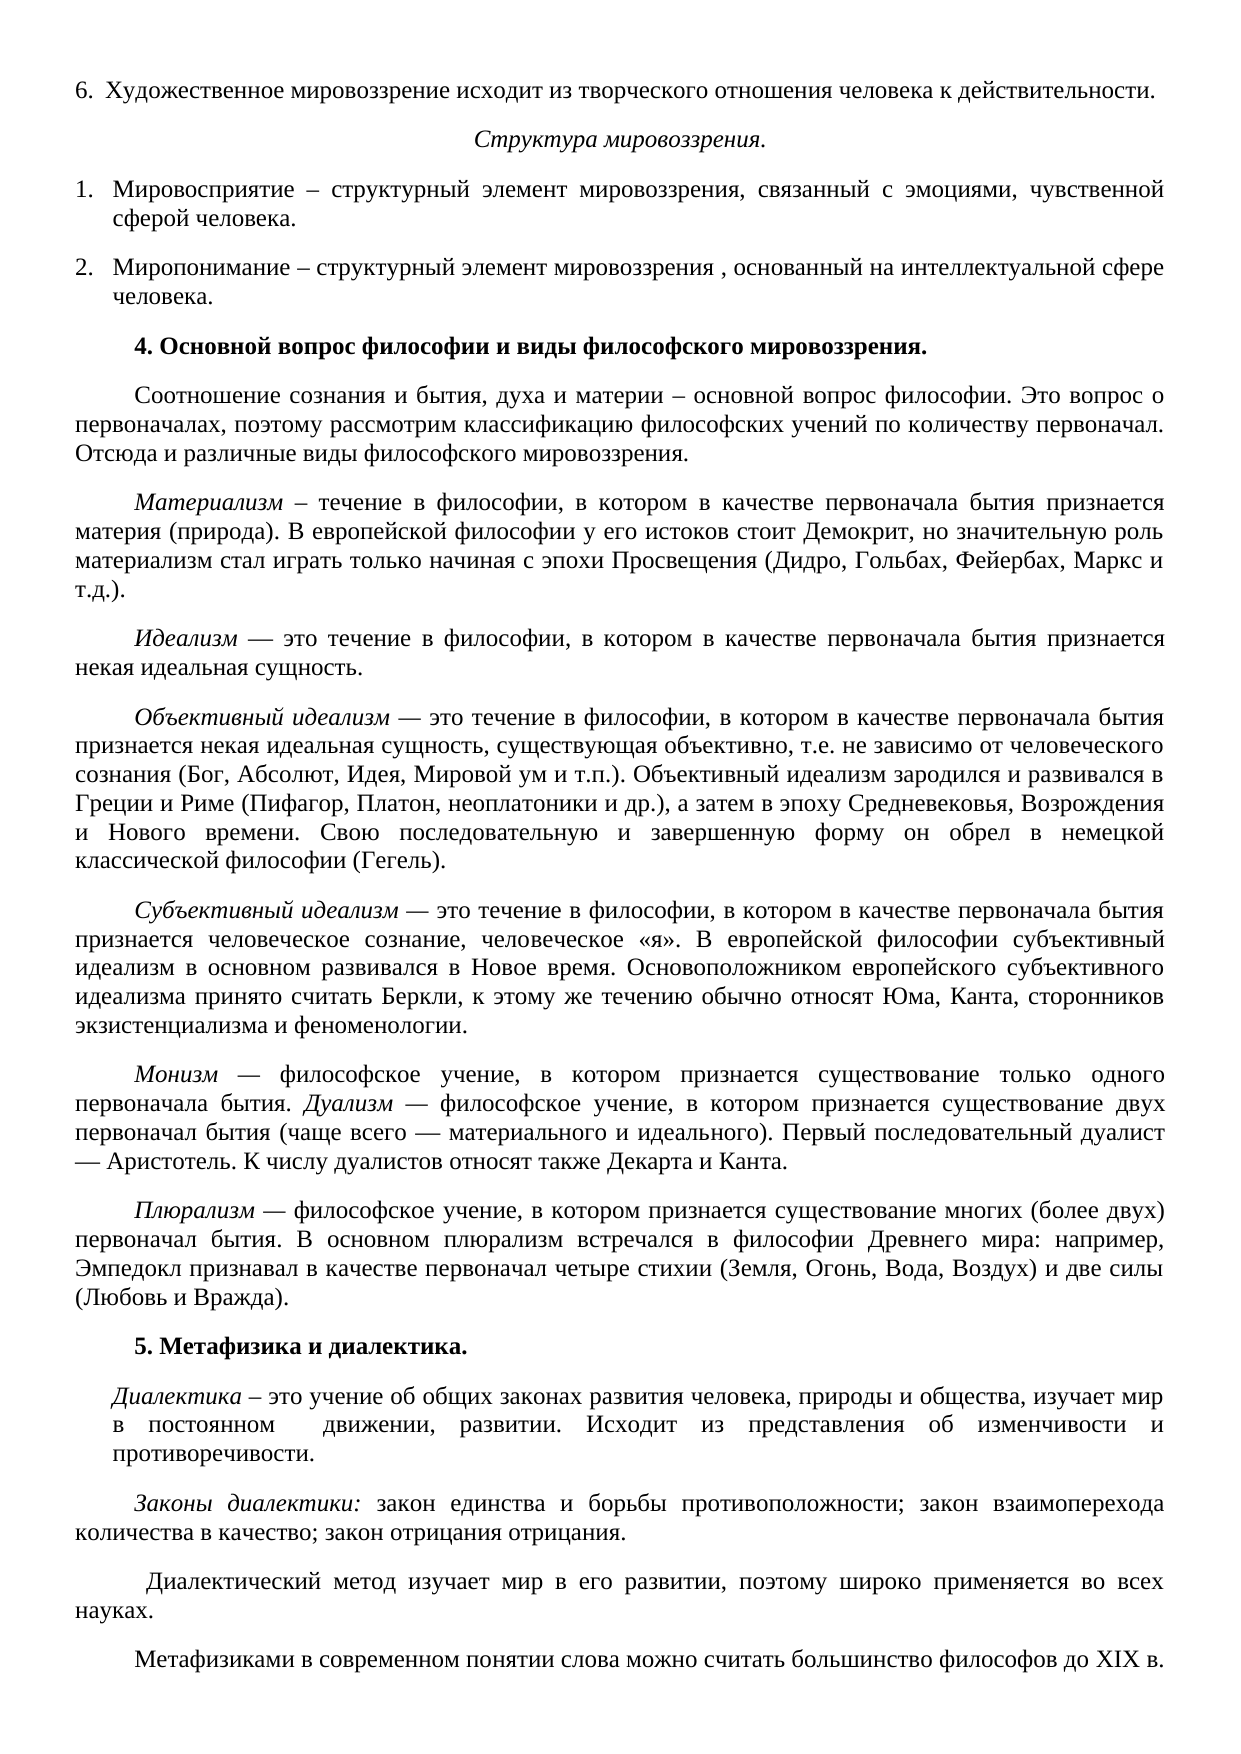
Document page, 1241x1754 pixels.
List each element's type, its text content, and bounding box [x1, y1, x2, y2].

text Метафизиками в современном понятии слова можно считать большинство философов до XIX в. [75, 1644, 1165, 1673]
text Соотношение сознания и бытия, духа и материи – основной вопрос философии. Это вопрос о первоначалах, поэтому рассмотрим классификацию философских учений по количеству первоначал. Отсюда и различные виды философского мировоззрения. [75, 380, 1165, 467]
text Диалектика – это учение об общих законах развития человека, природы и общества, изучает мир в постоянном движении, развитии. Исходит из представления об изменчивости и противоречивости. [112, 1381, 1165, 1467]
text Субъективный идеализм — это течение в философии, в котором в качестве первоначала бытия признается человеческое сознание, человеческое «я». В европейской философии субъективный идеализм в основном развивался в Новое время. Основоположником европейского субъективного идеализма принято считать Беркли, к этому же течению обычно относят Юма, Канта, сторонников экзистенциализма и феноменологии. [75, 895, 1165, 1039]
list Мировосприятие – структурный элемент мировоззрения, связанный с эмоциями, чувственной сферой человека. [75, 174, 1165, 232]
text Идеализм — это течение в философии, в котором в качестве первоначала бытия признается некая идеальная сущность. [75, 623, 1165, 681]
text Структура мировоззрения. [75, 124, 1165, 153]
list Миропонимание – структурный элемент мировоззрения , основанный на интеллектуальной сфере человека. [75, 252, 1165, 310]
text 4. Основной вопрос философии и виды философского мировоззрения. [75, 331, 1165, 359]
text Материализм – течение в философии, в котором в качестве первоначала бытия признается материя (природа). В европейской философии у его истоков стоит Демокрит, но значительную роль материализм стал играть только начиная с эпохи Просвещения (Дидро, Гольбах, Фейербах, Маркс и т.д.). [75, 487, 1165, 602]
text Плюрализм — философское учение, в котором признается существование многих (более двух) первоначал бытия. В основном плюрализм встречался в философии Древнего мира: например, Эмпедокл признавал в качестве первоначал четыре стихии (Земля, Огонь, Вода, Воздух) и две силы (Любовь и Вражда). [75, 1195, 1165, 1310]
text Законы диалектики: закон единства и борьбы противоположности; закон взаимоперехода количества в качество; закон отрицания отрицания. [75, 1488, 1165, 1545]
text Диалектический метод изучает мир в его развитии, поэтому широко применяется во всех науках. [75, 1566, 1165, 1624]
text Объективный идеализм — это течение в философии, в котором в качестве первоначала бытия признается некая идеальная сущность, существующая объективно, т.е. не зависимо от человеческого сознания (Бог, Абсолют, Идея, Мировой ум и т.п.). Объективный идеализм зародился и развивался в Греции и Риме (Пифагор, Платон, неоплатоники и др.), а затем в эпоху Средневековья, Возрождения и Нового времени. Свою последовательную и завершенную форму он обрел в немецкой классической философии (Гегель). [75, 702, 1165, 874]
text Монизм — философское учение, в котором признается существование только одного первоначала бытия. Дуализм — философское учение, в котором признается существование двух первоначал бытия (чаще всего — материального и идеального). Первый последовательный дуалист — Аристотель. К числу дуалистов относят также Декарта и Канта. [75, 1059, 1165, 1174]
text 5. Метафизика и диалектика. [75, 1331, 1165, 1360]
list Художественное мировоззрение исходит из творческого отношения человека к действительности. [75, 75, 1165, 104]
